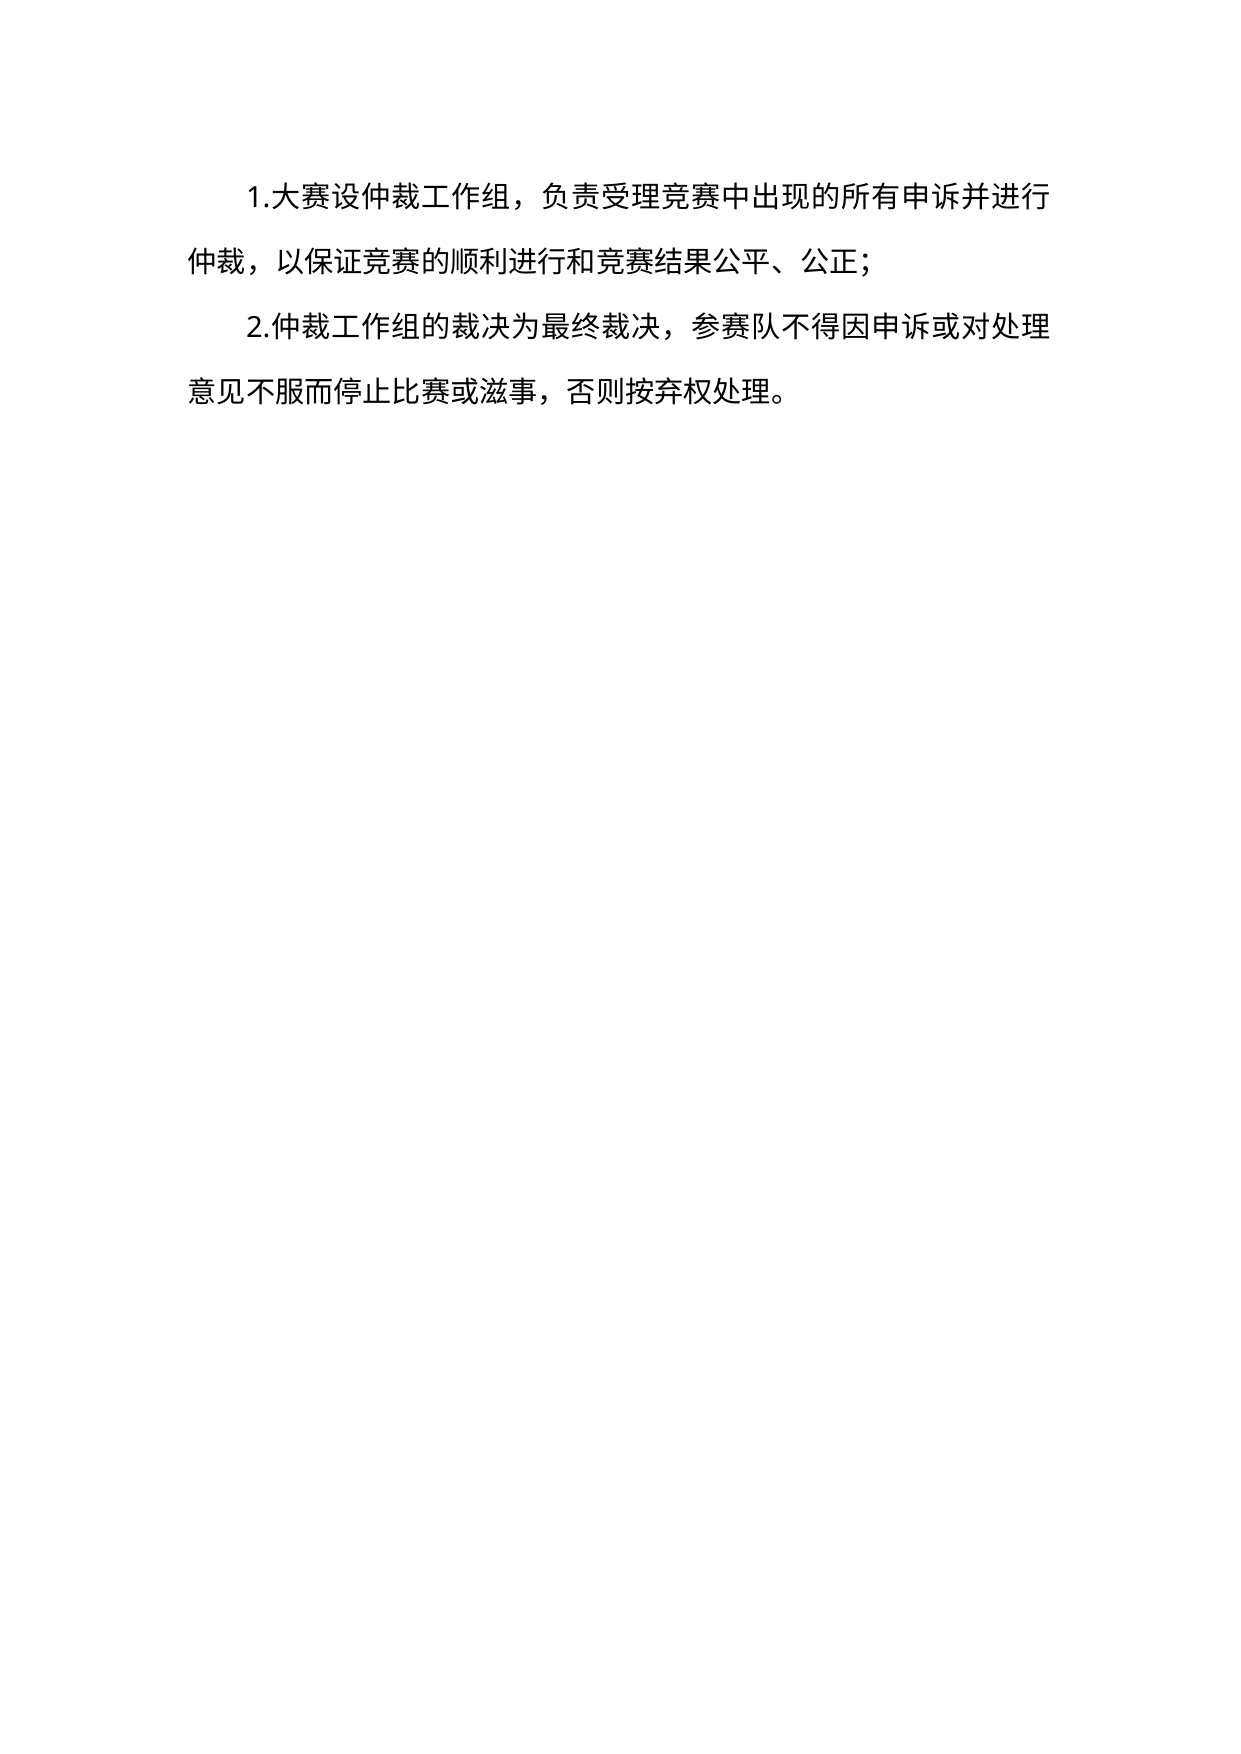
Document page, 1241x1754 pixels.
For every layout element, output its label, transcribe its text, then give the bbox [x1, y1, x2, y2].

text 2.仲裁工作组的裁决为最终裁决，参赛队不得因申诉或对处理意见不服而停止比赛或滋事，否则按弃权处理。 [187, 292, 1053, 422]
text 1.大赛设仲裁工作组，负责受理竞赛中出现的所有申诉并进行仲裁，以保证竞赛的顺利进行和竞赛结果公平、公正； [187, 162, 1053, 292]
